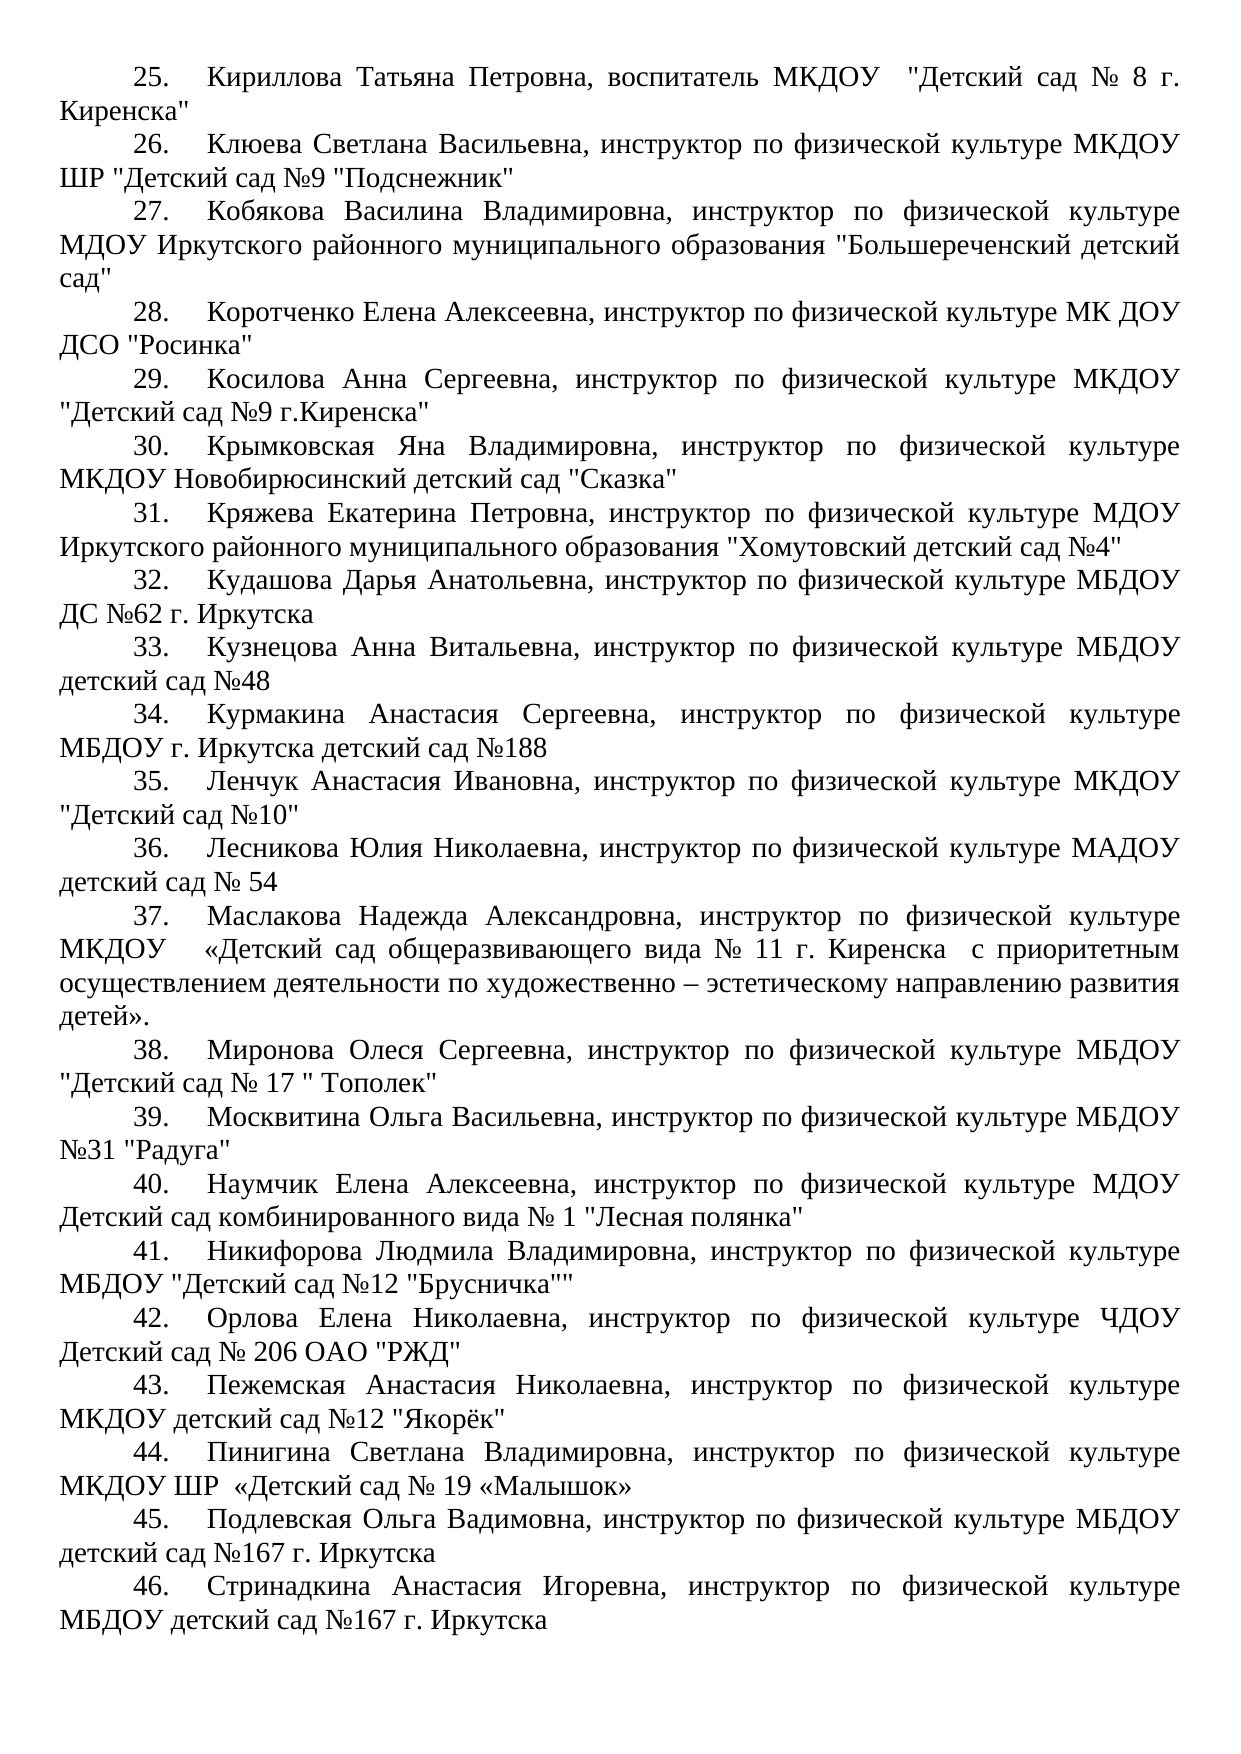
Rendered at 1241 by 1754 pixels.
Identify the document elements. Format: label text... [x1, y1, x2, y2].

list Косилова Анна Сергеевна, инструктор по физической культуре МКДОУ "Детский сад №9 г.Киренска" [59, 361, 1181, 428]
list Курмакина Анастасия Сергеевна, инструктор по физической культуре МБДОУ г. Иркутска детский сад №188 [59, 696, 1181, 763]
list Кириллова Татьяна Петровна, воспитатель МКДОУ "Детский сад № 8 г. Киренска" [59, 59, 1181, 126]
list Пинигина Светлана Владимировна, инструктор по физической культуре МКДОУ ШР «Детский сад № 19 «Малышок» [59, 1434, 1181, 1501]
list Маслакова Надежда Александровна, инструктор по физической культуре МКДОУ «Детский сад общеразвивающего вида № 11 г. Киренска с приоритетным осуществлением деятельности по художественно – эстетическому направлению развития детей». [59, 898, 1181, 1032]
list Крымковская Яна Владимировна, инструктор по физической культуре МКДОУ Новобирюсинский детский сад "Сказка" [59, 428, 1181, 495]
list Кузнецова Анна Витальевна, инструктор по физической культуре МБДОУ детский сад №48 [59, 629, 1181, 696]
list Подлевская Ольга Вадимовна, инструктор по физической культуре МБДОУ детский сад №167 г. Иркутска [59, 1501, 1181, 1568]
list Коротченко Елена Алексеевна, инструктор по физической культуре МК ДОУ ДСО "Росинка" [59, 294, 1181, 361]
list Москвитина Ольга Васильевна, инструктор по физической культуре МБДОУ №31 "Радуга" [59, 1099, 1181, 1166]
list Кобякова Василина Владимировна, инструктор по физической культуре МДОУ Иркутского районного муниципального образования "Большереченский детский сад" [59, 193, 1181, 294]
list Наумчик Елена Алексеевна, инструктор по физической культуре МДОУ Детский сад комбинированного вида № 1 "Лесная полянка" [59, 1166, 1181, 1233]
list Клюева Светлана Васильевна, инструктор по физической культуре МКДОУ ШР "Детский сад №9 "Подснежник" [59, 126, 1181, 193]
list Лесникова Юлия Николаевна, инструктор по физической культуре МАДОУ детский сад № 54 [59, 831, 1181, 898]
list Кудашова Дарья Анатольевна, инструктор по физической культуре МБДОУ ДС №62 г. Иркутска [59, 562, 1181, 629]
list Кряжева Екатерина Петровна, инструктор по физической культуре МДОУ Иркутского районного муниципального образования "Хомутовский детский сад №4" [59, 495, 1181, 562]
list Миронова Олеся Сергеевна, инструктор по физической культуре МБДОУ "Детский сад № 17 " Тополек" [59, 1032, 1181, 1099]
list Орлова Елена Николаевна, инструктор по физической культуре ЧДОУ Детский сад № 206 ОАО "РЖД" [59, 1300, 1181, 1367]
list Ленчук Анастасия Ивановна, инструктор по физической культуре МКДОУ "Детский сад №10" [59, 763, 1181, 831]
list Никифорова Людмила Владимировна, инструктор по физической культуре МБДОУ "Детский сад №12 "Брусничка"" [59, 1233, 1181, 1300]
list Стринадкина Анастасия Игоревна, инструктор по физической культуре МБДОУ детский сад №167 г. Иркутска [59, 1568, 1181, 1636]
list Пежемская Анастасия Николаевна, инструктор по физической культуре МКДОУ детский сад №12 "Якорёк" [59, 1367, 1181, 1434]
